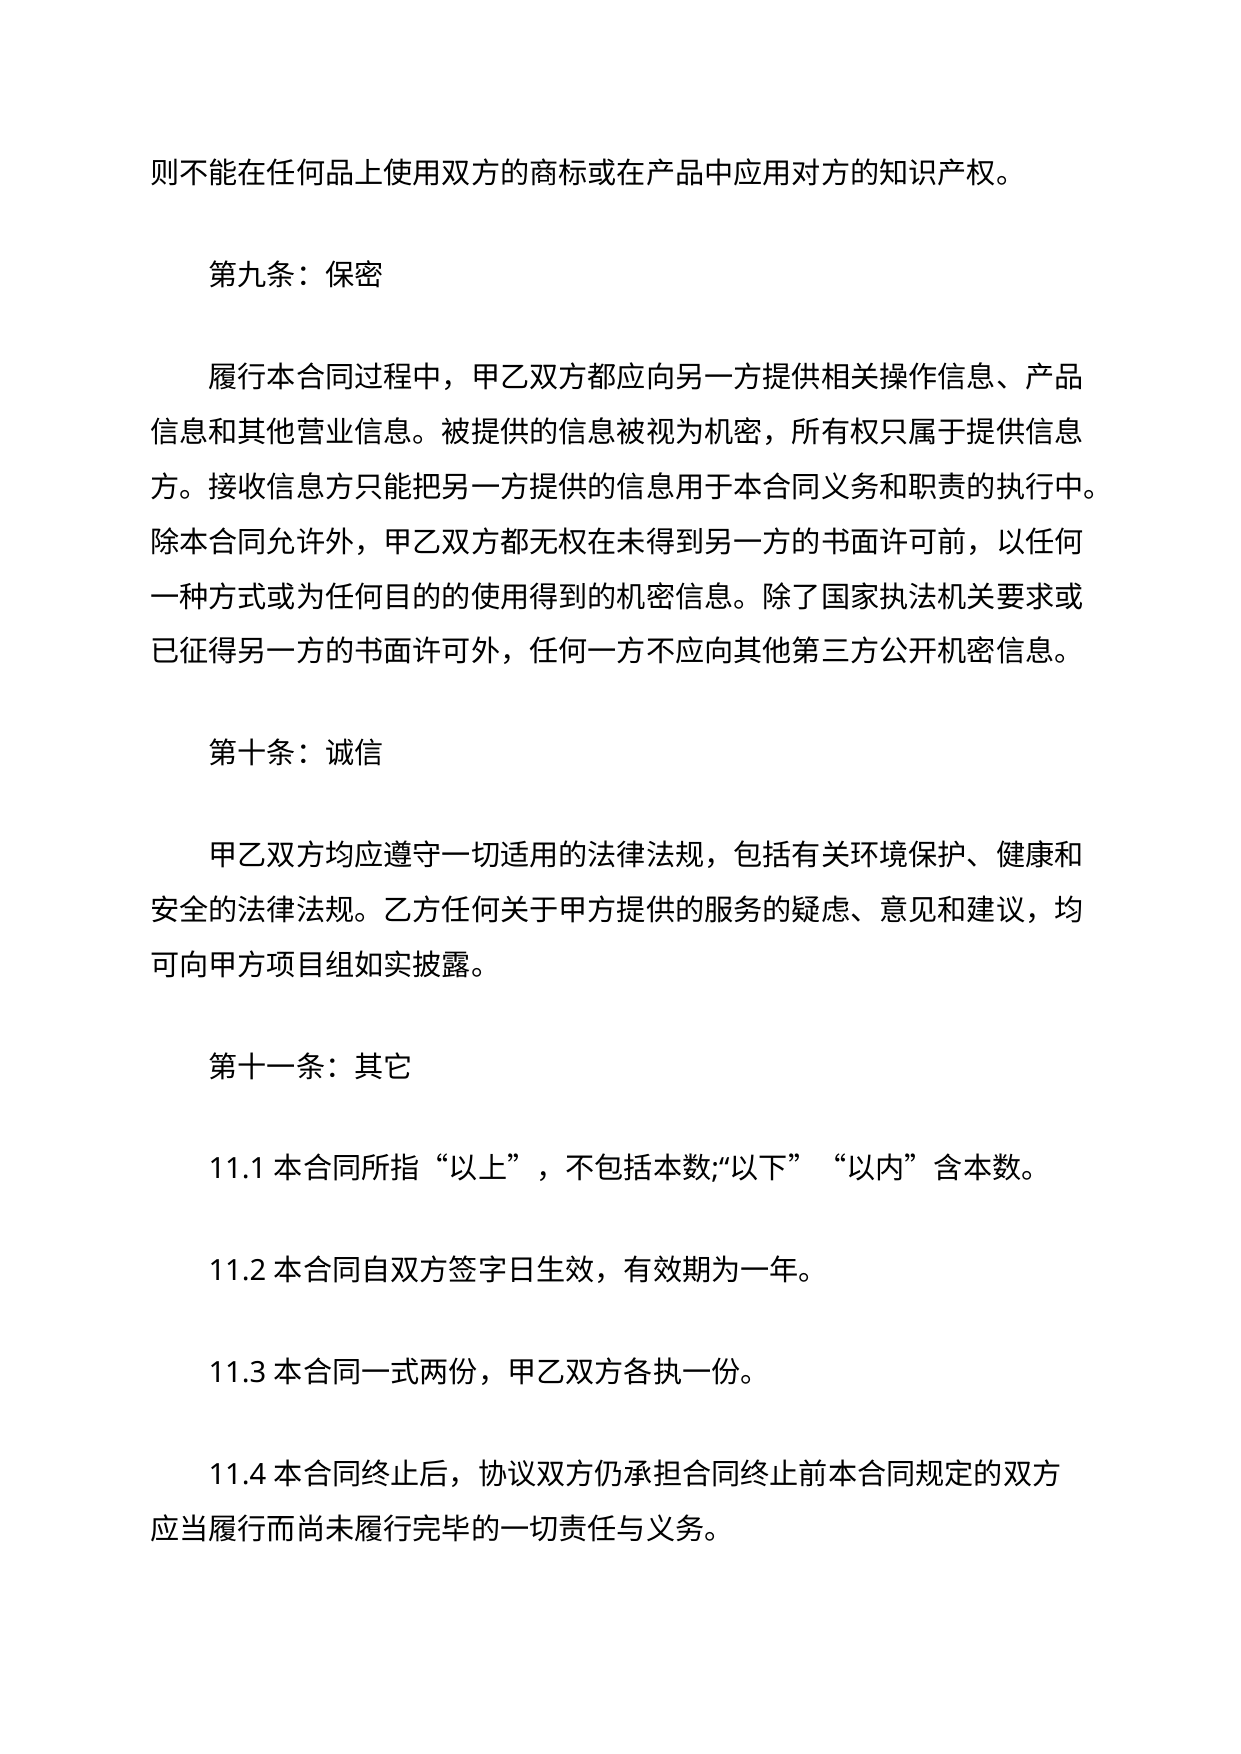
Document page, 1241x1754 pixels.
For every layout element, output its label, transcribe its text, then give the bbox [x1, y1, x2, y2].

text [150, 150, 1090, 192]
text 第十一条：其它 [150, 1043, 1090, 1085]
text 第十条：诚信 [150, 730, 1090, 772]
text 履行本合同过程中，甲乙双方都应向另一方提供相关操作信息、产品信息和其他营业信息。被提供的信息被视为机密，所有权只属于提供信息方。接收信息方只能把另一方提供的信息用于本合同义务和职责的执行中。除本合同允许外，甲乙双方都无权在未得到另一方的书面许可前，以任何一种方式或为任何目的的使用得到的机密信息。除了国家执法机关要求或已征得另一方的书面许可外，任何一方不应向其他第三方公开机密信息。 [150, 353, 1090, 670]
text 第九条：保密 [150, 252, 1090, 294]
text 甲乙双方均应遵守一切适用的法律法规，包括有关环境保护、健康和安全的法律法规。乙方任何关于甲方提供的服务的疑虑、意见和建议，均可向甲方项目组如实披露。 [150, 832, 1090, 984]
text 11.4 本合同终止后，协议双方仍承担合同终止前本合同规定的双方应当履行而尚未履行完毕的一切责任与义务。 [150, 1451, 1090, 1548]
text 11.1 本合同所指“以上”，不包括本数;“以下”“以内”含本数。 [150, 1145, 1090, 1187]
text 11.3 本合同一式两份，甲乙双方各执一份。 [150, 1349, 1090, 1391]
text 11.2 本合同自双方签字日生效，有效期为一年。 [150, 1247, 1090, 1289]
